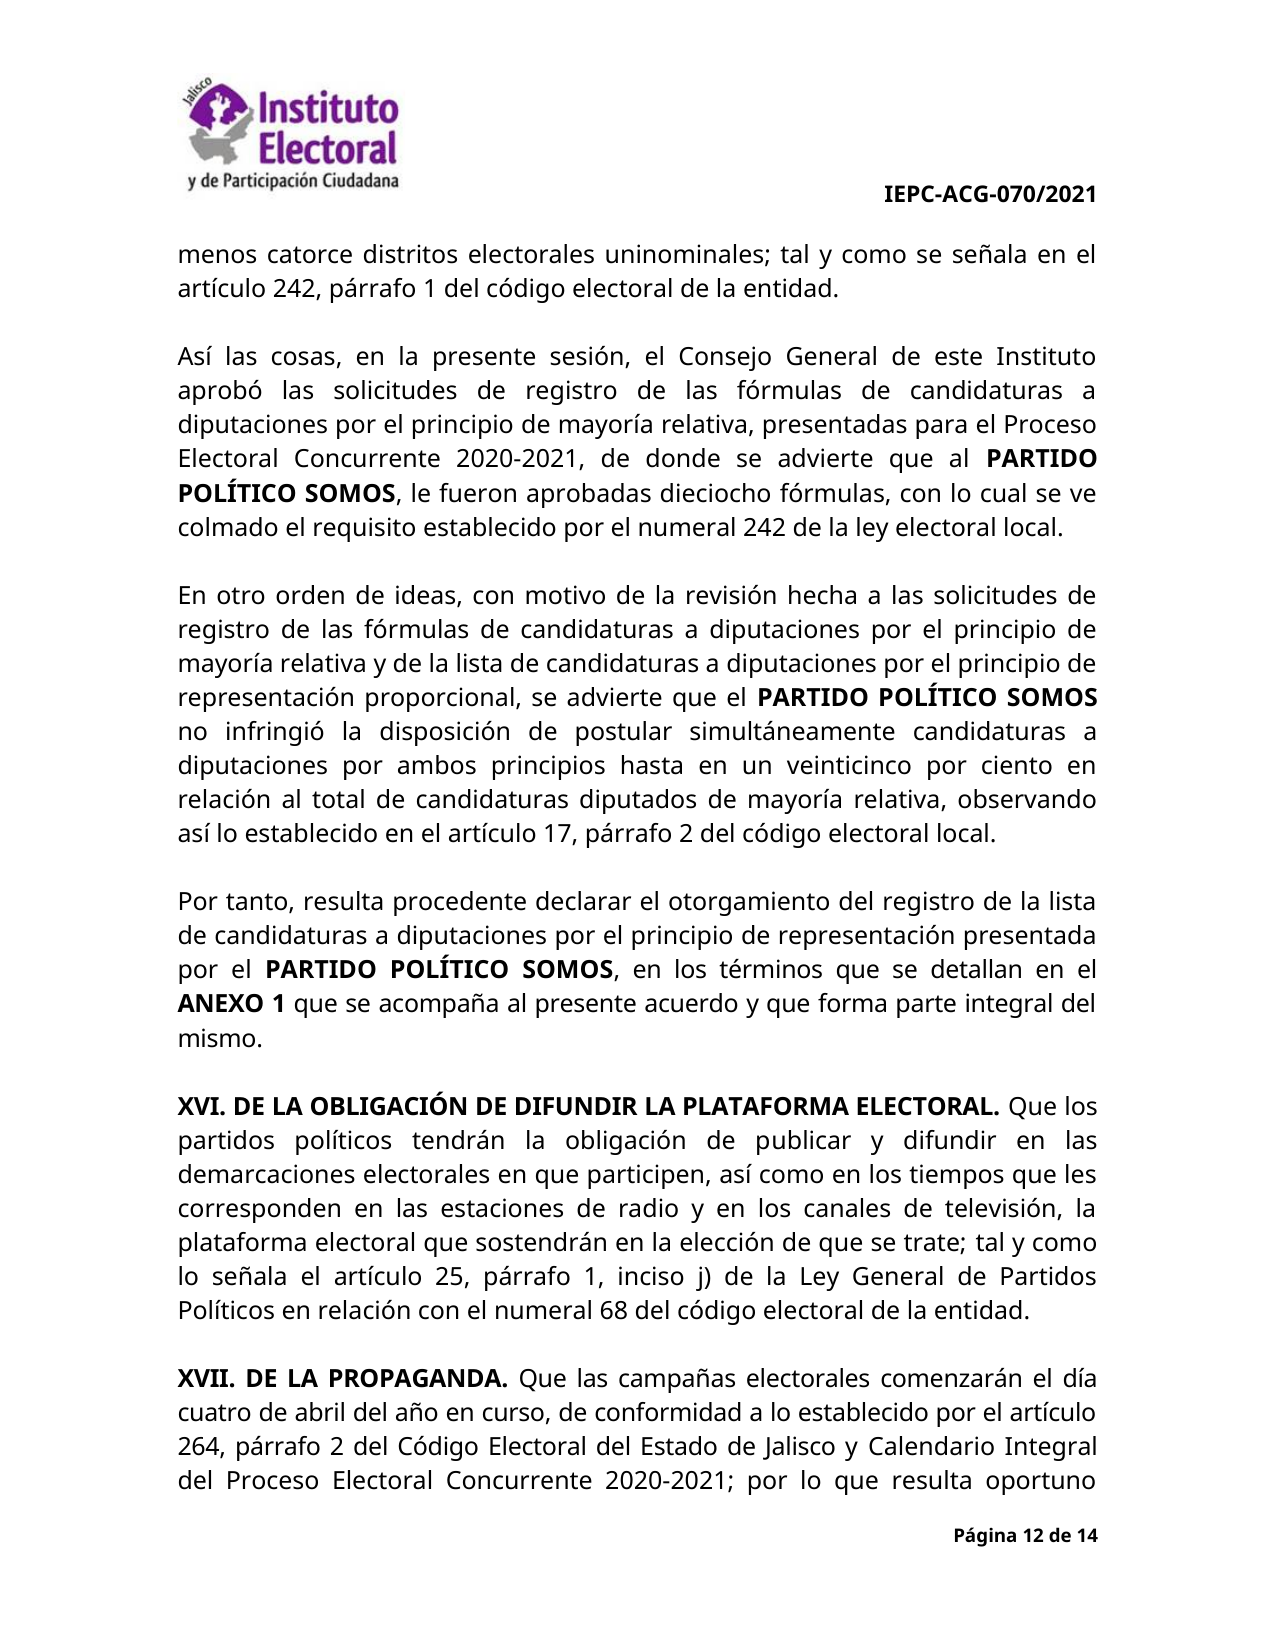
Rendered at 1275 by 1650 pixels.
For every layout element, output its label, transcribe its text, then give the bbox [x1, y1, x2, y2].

text Por tanto, resulta procedente declarar el otorgamiento del registro de la lista de candidaturas a diputaciones por el principio de representación presentada por el PARTIDO POLÍTICO SOMOS, en los términos que se detallan en el ANEXO 1 que se acompaña al presente acuerdo y que forma parte integral del mismo. [177, 884, 1098, 1054]
picture [177, 73, 406, 202]
text En otro orden de ideas, con motivo de la revisión hecha a las solicitudes de registro de las fórmulas de candidaturas a diputaciones por el principio de mayoría relativa y de la lista de candidaturas a diputaciones por el principio de representación proporcional, se advierte que el PARTIDO POLÍTICO SOMOS no infringió la disposición de postular simultáneamente candidaturas a diputaciones por ambos principios hasta en un veinticinco por ciento en relación al total de candidaturas diputados de mayoría relativa, observando así lo establecido en el artículo 17, párrafo 2 del código electoral local. [177, 577, 1098, 850]
text XVI. DE LA OBLIGACIÓN DE DIFUNDIR LA PLATAFORMA ELECTORAL. Que los partidos políticos tendrán la obligación de publicar y difundir en las demarcaciones electorales en que participen, así como en los tiempos que les corresponden en las estaciones de radio y en los canales de televisión, la plataforma electoral que sostendrán en la elección de que se trate; tal y como lo señala el artículo 25, párrafo 1, inciso j) de la Ley General de Partidos Políticos en relación con el numeral 68 del código electoral de la entidad. [177, 1088, 1098, 1327]
text Así las cosas, en la presente sesión, el Consejo General de este Instituto aprobó las solicitudes de registro de las fórmulas de candidaturas a diputaciones por el principio de mayoría relativa, presentadas para el Proceso Electoral Concurrente 2020-2021, de donde se advierte que al PARTIDO POLÍTICO SOMOS, le fueron aprobadas dieciocho fórmulas, con lo cual se ve colmado el requisito establecido por el numeral 242 de la ley electoral local. [177, 339, 1098, 543]
